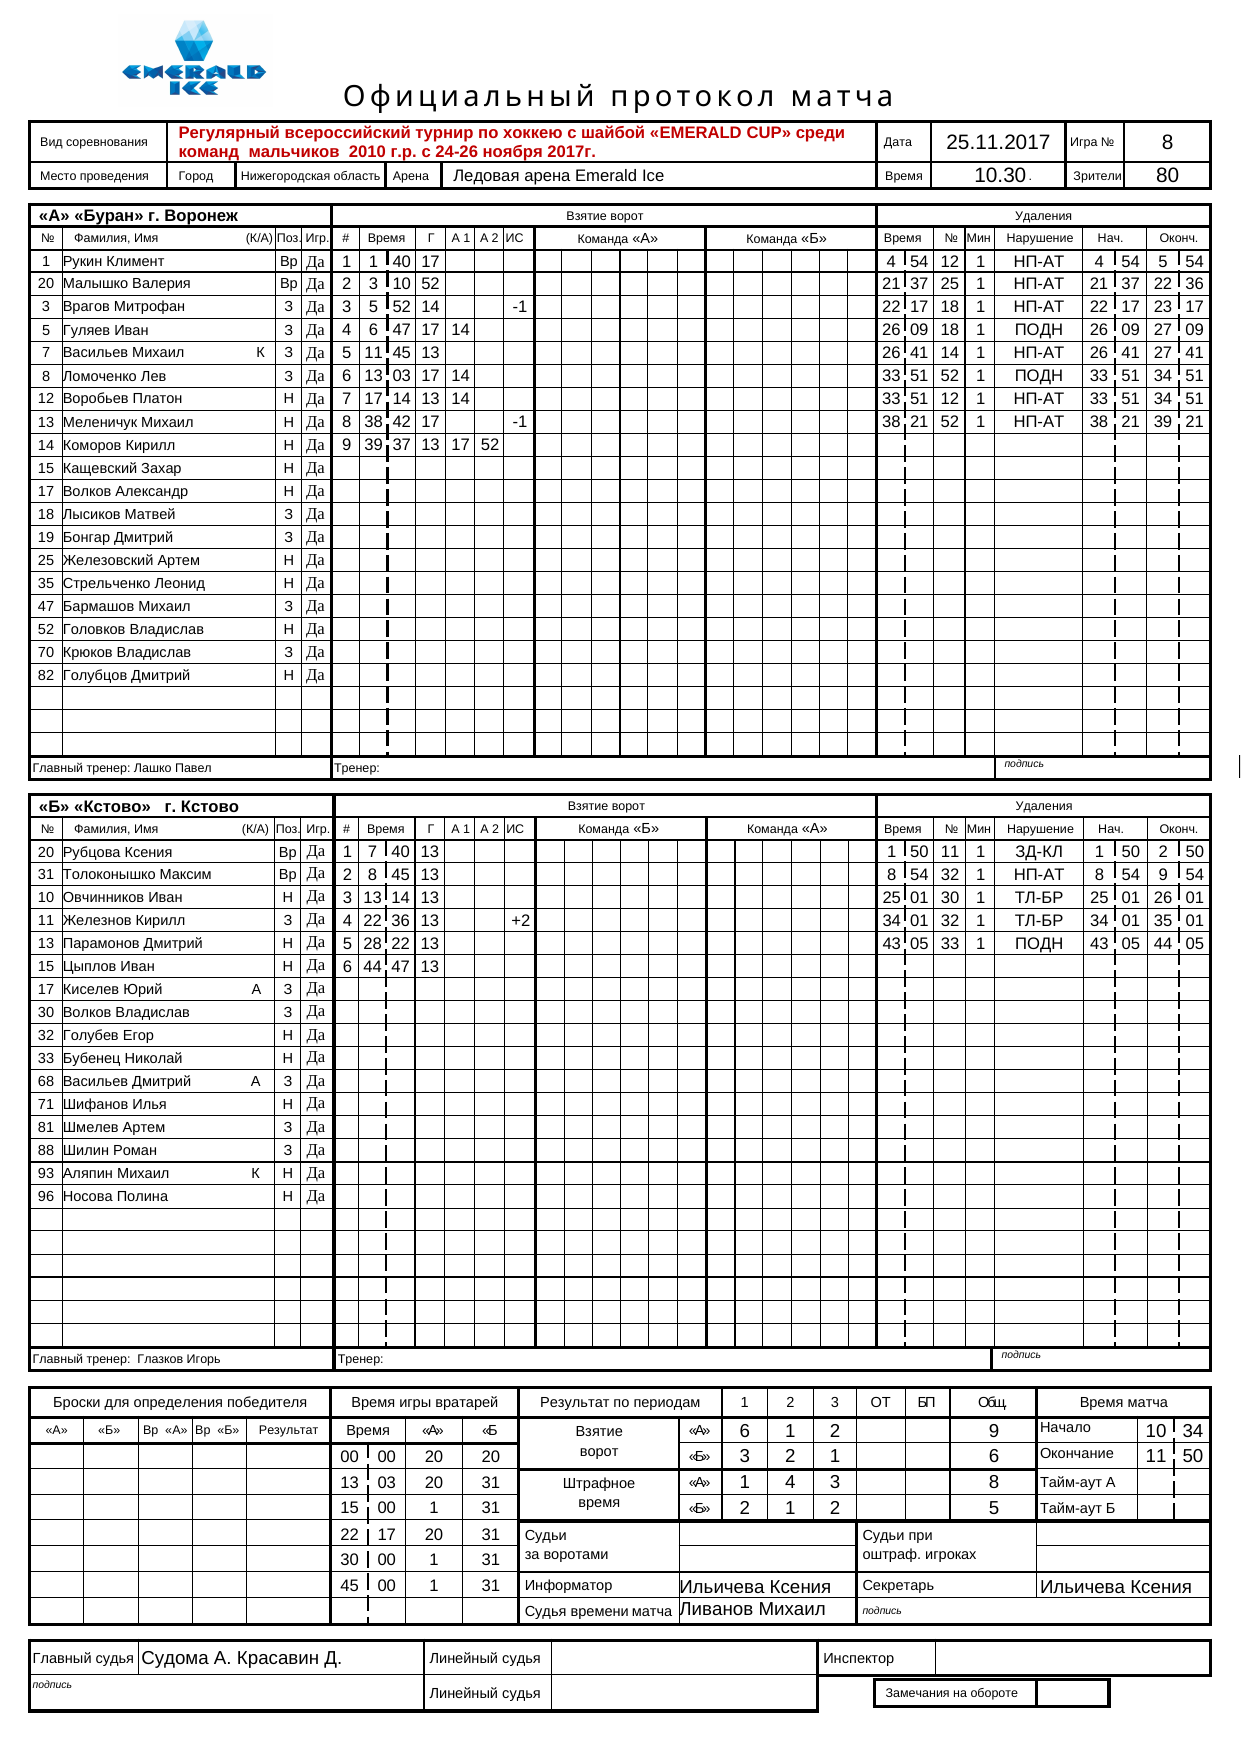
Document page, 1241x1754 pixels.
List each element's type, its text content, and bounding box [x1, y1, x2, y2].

table_cell [734, 296, 762, 317]
table_cell [1115, 549, 1146, 571]
table_cell [536, 342, 561, 363]
table_cell 1 [966, 319, 994, 341]
table_cell 3 [31, 296, 62, 317]
table_cell [1084, 1231, 1115, 1253]
table_cell [934, 1231, 965, 1253]
table_cell Рукин Климент [63, 251, 243, 271]
table_cell [678, 1093, 705, 1115]
table_cell [1147, 572, 1179, 594]
table_cell [1084, 1255, 1115, 1276]
table_cell [359, 1116, 386, 1138]
table_header БП [906, 1389, 949, 1416]
table_header Удаления [878, 206, 1209, 225]
table_cell [301, 1278, 332, 1299]
table_cell 9 [1148, 863, 1179, 885]
table_cell [820, 595, 847, 617]
table_cell [678, 1116, 705, 1138]
table_cell Город [168, 163, 234, 187]
table_cell [193, 1495, 246, 1519]
table_cell Да [302, 296, 330, 317]
table_cell [386, 1163, 414, 1184]
table_cell [792, 342, 819, 363]
table_cell Н [276, 549, 301, 571]
table_cell ПОДН [995, 319, 1082, 341]
table_cell [734, 733, 762, 755]
table_cell 9 [333, 434, 359, 456]
table_header Время матча [1038, 1389, 1209, 1416]
table_cell Да [302, 595, 330, 617]
table_cell [446, 641, 474, 663]
table_cell 18 [934, 296, 964, 317]
table_cell 01 [1179, 909, 1209, 931]
table_cell [445, 886, 474, 908]
table_cell Нарушение [995, 818, 1083, 839]
table_cell [734, 251, 762, 271]
table_cell [648, 365, 677, 387]
table_cell 40 [386, 841, 414, 862]
table_cell [792, 841, 820, 862]
table_cell [763, 251, 791, 271]
table_cell [416, 687, 445, 709]
table_cell [537, 955, 564, 977]
table_cell 54 [905, 863, 933, 885]
table_cell [537, 1185, 564, 1207]
table_cell Н [276, 388, 301, 409]
table_cell 5 [333, 342, 359, 363]
table_cell [878, 1278, 905, 1299]
table_cell 31 [31, 863, 62, 885]
table_cell [736, 1324, 762, 1346]
table_cell [593, 1047, 620, 1069]
table_cell [848, 480, 875, 502]
table_cell [736, 1255, 762, 1276]
table_cell [878, 687, 905, 709]
table_cell Да [302, 388, 330, 409]
table_cell [536, 595, 561, 617]
table_cell [536, 641, 561, 663]
table_cell 01 [905, 886, 933, 908]
table_cell [504, 572, 533, 594]
table_cell [1083, 733, 1115, 755]
table_cell [336, 1163, 358, 1184]
table_cell [301, 1231, 332, 1253]
table_cell [139, 1495, 192, 1519]
table_cell [736, 1093, 762, 1115]
table_cell [707, 664, 733, 686]
table_cell 20 [31, 841, 62, 862]
table_cell 21 [1179, 411, 1209, 433]
table_cell [849, 1139, 875, 1161]
table_cell 47 [388, 319, 415, 341]
table_cell [1037, 1523, 1209, 1545]
table_cell [905, 434, 933, 456]
table_cell [820, 480, 847, 502]
table_cell [475, 388, 503, 409]
table_cell [905, 710, 933, 732]
table_cell [648, 388, 677, 409]
table_cell [820, 296, 847, 317]
table_cell [621, 411, 647, 433]
table_cell Ледовая арена Emerald Ice [443, 163, 875, 187]
table_cell [649, 1301, 677, 1322]
table_cell [475, 526, 503, 548]
table_cell [707, 687, 733, 709]
table_cell 3 [814, 1471, 856, 1493]
table_cell [247, 1572, 329, 1597]
table_cell [966, 733, 994, 755]
table_cell 13 [416, 841, 444, 862]
table_cell 4 [878, 251, 905, 271]
table_cell [820, 503, 847, 525]
table_cell 35 [1148, 909, 1179, 931]
table_cell [537, 932, 564, 954]
table_cell [593, 1324, 620, 1346]
table_cell [848, 733, 875, 755]
table_cell [678, 1209, 705, 1230]
table_cell [1148, 1070, 1179, 1092]
table_cell [562, 251, 591, 271]
table_cell 23 [1147, 296, 1179, 317]
table_cell [406, 1598, 462, 1623]
table_cell [966, 480, 994, 502]
table_cell [621, 618, 647, 640]
table_cell 17 [416, 251, 445, 271]
table_cell [301, 1209, 332, 1230]
table_cell [821, 863, 848, 885]
table_cell [236, 1001, 274, 1023]
table_cell [621, 1278, 648, 1299]
table_cell [678, 1047, 705, 1069]
table_cell [792, 572, 819, 594]
table_cell [445, 978, 474, 1000]
table_cell Стрельченко Леонид [63, 572, 243, 594]
table_cell [1179, 595, 1209, 617]
table_cell [537, 1255, 564, 1276]
table_cell 03 [388, 365, 415, 387]
table_cell [848, 618, 875, 640]
table_cell 21 [1083, 273, 1115, 294]
table_cell [678, 319, 704, 341]
table_cell [678, 549, 704, 571]
table_cell Да [302, 572, 330, 594]
table_cell [648, 457, 677, 479]
table_cell [243, 733, 275, 755]
table_cell [63, 687, 243, 709]
table_cell [31, 1546, 83, 1571]
table_cell [592, 434, 619, 456]
table_cell [763, 664, 791, 686]
table_cell [1147, 549, 1179, 571]
table_cell Н [275, 1185, 300, 1207]
table_cell [360, 618, 387, 640]
table_cell 32 [934, 909, 965, 931]
table_cell [621, 526, 647, 548]
table_cell Время [878, 163, 930, 187]
table_cell [537, 1139, 564, 1161]
table_cell [680, 1546, 855, 1571]
table_cell [1115, 1024, 1147, 1046]
table_cell [416, 1093, 444, 1115]
table_cell [536, 526, 561, 548]
picture [118, 14, 273, 107]
table_cell Команда «А» [708, 818, 875, 839]
table_cell [1179, 955, 1209, 977]
table_cell [1115, 1185, 1147, 1207]
table_cell [592, 411, 619, 433]
table_cell [763, 503, 791, 525]
table_cell [1179, 1278, 1209, 1299]
table_cell [336, 1116, 358, 1138]
table_cell [504, 595, 533, 617]
table_cell [1179, 526, 1209, 548]
table_cell 22 [359, 909, 386, 931]
table_cell НП-АТ [995, 863, 1083, 885]
table_cell [966, 641, 994, 663]
table_cell [302, 687, 330, 709]
table_cell 05 [1179, 932, 1209, 954]
table_cell Команда «Б» [707, 228, 875, 248]
table_cell 22 [878, 296, 905, 317]
table_cell [537, 978, 564, 1000]
table_cell [565, 978, 592, 1000]
table_cell [1115, 595, 1146, 617]
table_cell 41 [1115, 342, 1146, 363]
table_cell [821, 932, 848, 954]
table_cell 1 [406, 1546, 462, 1571]
table_cell [1179, 1001, 1209, 1023]
table_cell 17 [416, 365, 445, 387]
table_cell [537, 1001, 564, 1023]
table_cell Инспектор [819, 1642, 935, 1674]
table_cell [621, 1001, 648, 1023]
table_cell [63, 733, 243, 755]
table_header Регулярный всероссийский турнир по хоккею с шайбой «EMERALD CUP» среди команд мальчиков 2010 г.р. с 24-26 ноября 2017г. [168, 123, 875, 161]
table_cell [678, 1185, 705, 1207]
table_cell Да [302, 411, 330, 433]
table_cell [821, 1185, 848, 1207]
table_cell 17 [905, 296, 933, 317]
table_cell [236, 1209, 274, 1230]
table_cell [475, 1231, 504, 1253]
table_cell [475, 273, 503, 294]
table_cell [849, 1185, 875, 1207]
table_cell [905, 1001, 933, 1023]
table_cell [416, 618, 445, 640]
table_cell Шилин Роман [63, 1139, 236, 1161]
table_cell [649, 1070, 677, 1092]
table_cell [446, 526, 474, 548]
table_cell [678, 1301, 705, 1322]
table_cell [592, 687, 619, 709]
table_cell [475, 572, 503, 594]
table_cell [1148, 1116, 1179, 1138]
table_cell [966, 1001, 994, 1023]
table_cell 1 [31, 251, 62, 271]
table_cell Да [301, 1024, 332, 1046]
table_cell [678, 955, 705, 977]
table_cell [905, 526, 933, 548]
table_cell Главный тренер: Лашко Павел [31, 758, 330, 778]
table_cell [592, 733, 619, 755]
table_cell [649, 1231, 677, 1253]
table_cell 22 [332, 1520, 368, 1545]
table_cell Секретарь [858, 1573, 1036, 1597]
table_cell 26 [878, 342, 905, 363]
table_cell [906, 1443, 949, 1467]
table_cell 09 [1179, 319, 1209, 341]
table_cell [878, 595, 905, 617]
table_cell [445, 1209, 474, 1230]
table_cell [63, 1209, 236, 1230]
table_cell [878, 457, 905, 479]
table_cell [537, 1116, 564, 1138]
table_cell [736, 932, 762, 954]
table_cell [905, 480, 933, 502]
table_cell 13 [416, 863, 444, 885]
table_cell [934, 1209, 965, 1230]
table_cell [475, 687, 503, 709]
table_cell [388, 526, 415, 548]
table_cell [995, 955, 1083, 977]
table_cell [621, 710, 647, 732]
table_cell [621, 1047, 648, 1069]
table_cell [792, 457, 819, 479]
table_cell [562, 411, 591, 433]
table_cell [878, 710, 905, 732]
table_cell 2 [333, 273, 359, 294]
table_cell 36 [386, 909, 414, 931]
table_cell 05 [1115, 932, 1147, 954]
table_cell [734, 457, 762, 479]
table_cell Да [302, 526, 330, 548]
table_cell [360, 687, 387, 709]
table_cell «А» [680, 1419, 721, 1442]
table_cell [1179, 664, 1209, 686]
table_cell [1115, 733, 1146, 755]
table_cell 13 [31, 411, 62, 433]
table_cell 54 [1115, 863, 1147, 885]
table_cell 4 [336, 909, 358, 931]
table_cell [708, 1255, 734, 1276]
table_cell [820, 687, 847, 709]
table_cell [536, 273, 561, 294]
table_cell 30 [31, 1001, 62, 1023]
table_cell [966, 1278, 994, 1299]
table_cell [678, 411, 704, 433]
table_cell 20 [406, 1520, 462, 1545]
table_header 2 [768, 1389, 813, 1416]
table_cell [359, 1255, 386, 1276]
table_cell [678, 978, 705, 1000]
table_cell Место проведения [31, 163, 166, 187]
table_cell Мин [966, 818, 994, 839]
table_cell [536, 434, 561, 456]
table_cell [678, 1278, 705, 1299]
table_cell 6 [336, 955, 358, 977]
table_cell [995, 687, 1082, 709]
table_cell Нижегородская область [237, 163, 384, 187]
table_cell [505, 1231, 534, 1253]
table_cell [562, 296, 591, 317]
table_cell Толоконышко Максим [63, 863, 236, 885]
table_cell [905, 1301, 933, 1322]
table_cell [621, 549, 647, 571]
table_cell 54 [1179, 251, 1209, 271]
table_cell [878, 526, 905, 548]
table_cell [878, 1139, 905, 1161]
table_cell [736, 1231, 762, 1253]
table_cell [504, 457, 533, 479]
table_cell 71 [31, 1093, 62, 1115]
table_cell [504, 434, 533, 456]
table_cell [966, 1163, 994, 1184]
table_cell [416, 1163, 444, 1184]
table_cell [621, 273, 647, 294]
table_cell [649, 886, 677, 908]
table_cell [236, 909, 274, 931]
table_cell [878, 1024, 905, 1046]
table_cell [934, 1301, 965, 1322]
table_cell [934, 1324, 965, 1346]
table_cell Судьи при оштраф. игроках [858, 1523, 1036, 1571]
table_cell Головков Владислав [63, 618, 243, 640]
table_cell «Б [463, 1419, 517, 1442]
table_cell [275, 1301, 300, 1322]
table_cell [592, 618, 619, 640]
table_cell [1179, 641, 1209, 663]
table_cell 13 [332, 1469, 368, 1493]
table_cell [905, 1163, 933, 1184]
table_cell [708, 1231, 734, 1253]
table_cell [763, 1047, 791, 1069]
table_cell [995, 1093, 1083, 1115]
table_cell Поз. [276, 228, 301, 248]
table_cell [678, 1024, 705, 1046]
table_cell [1147, 618, 1179, 640]
table_cell 33 [878, 365, 905, 387]
table_cell [849, 1116, 875, 1138]
table_cell [1083, 549, 1115, 571]
table_cell [475, 886, 504, 908]
table_cell [504, 710, 533, 732]
table_cell [792, 1163, 820, 1184]
table_cell [1147, 434, 1179, 456]
table_cell [416, 457, 445, 479]
table_cell Команда «А» [536, 228, 704, 248]
table_cell [445, 1185, 474, 1207]
table_cell [1179, 1324, 1209, 1346]
table_cell Оконч. [1147, 228, 1209, 248]
table_cell [536, 457, 561, 479]
table_cell [934, 733, 964, 755]
table_cell [475, 841, 504, 862]
table_cell [31, 733, 62, 755]
table_cell [536, 549, 561, 571]
table_cell Н [276, 480, 301, 502]
table_cell [562, 641, 591, 663]
table_header Общ. [951, 1389, 1035, 1416]
table_cell № [934, 818, 965, 839]
table_cell [505, 1301, 534, 1322]
table_cell [333, 618, 359, 640]
table_header Вид соревнования [31, 123, 166, 161]
table_cell Тайм-аут Б [1038, 1495, 1137, 1519]
table_cell Да [302, 434, 330, 456]
table_cell [1083, 572, 1115, 594]
table_cell [416, 549, 445, 571]
table_cell 10 [388, 273, 415, 294]
table_header ОТ [857, 1389, 905, 1416]
table_cell [386, 1255, 414, 1276]
table_cell [821, 1001, 848, 1023]
table_cell [905, 1024, 933, 1046]
table_cell [276, 687, 301, 709]
table_cell -1 [504, 296, 533, 317]
table_cell [359, 1324, 386, 1346]
table_cell [1147, 457, 1179, 479]
table_cell [648, 641, 677, 663]
table_cell 93 [31, 1163, 62, 1184]
table_cell [707, 618, 733, 640]
table_cell [820, 411, 847, 433]
table_cell А [236, 1070, 274, 1092]
table_cell 51 [1115, 365, 1146, 387]
table_cell 44 [359, 955, 386, 977]
table_cell 4 [333, 319, 359, 341]
table_cell [621, 480, 647, 502]
table_cell 00 [368, 1546, 405, 1571]
table_cell ПОДН [995, 932, 1083, 954]
table_cell [565, 909, 592, 931]
table_cell [1148, 1024, 1179, 1046]
table_cell Киселев Юрий [63, 978, 236, 1000]
table_cell [621, 296, 647, 317]
table_cell [445, 1093, 474, 1115]
table_cell [763, 641, 791, 663]
table_cell «Б» [680, 1443, 721, 1467]
table_header «Б» «Кстово» г. Кстово [31, 796, 332, 816]
table_cell 51 [905, 365, 933, 387]
table_cell Да [302, 365, 330, 387]
table_cell [763, 978, 791, 1000]
table_cell [1148, 1163, 1179, 1184]
table_cell [934, 664, 964, 686]
table_cell [386, 1301, 414, 1322]
table_cell [565, 1047, 592, 1069]
table_cell [792, 319, 819, 341]
table_header 3 [814, 1389, 856, 1416]
table_cell [678, 434, 704, 456]
table_cell [386, 978, 414, 1000]
table_cell 13 [359, 886, 386, 908]
table_cell [734, 388, 762, 409]
table_cell [386, 1093, 414, 1115]
table_cell [1084, 1047, 1115, 1069]
table_cell [1083, 480, 1115, 502]
table_cell НП-АТ [995, 388, 1082, 409]
table_cell [648, 595, 677, 617]
table_cell [763, 1001, 791, 1023]
table_cell [1179, 1116, 1209, 1138]
table_cell [649, 1255, 677, 1276]
table_cell [592, 388, 619, 409]
table_cell [1115, 1139, 1147, 1161]
table_cell Цыплов Иван [63, 955, 236, 977]
table_cell [678, 342, 704, 363]
table_cell Да [302, 503, 330, 525]
table_cell [63, 710, 243, 732]
table_cell [792, 710, 819, 732]
table_cell [1084, 1301, 1115, 1322]
table_cell [678, 1139, 705, 1161]
table_cell 1 [966, 365, 994, 387]
table_cell [621, 1231, 648, 1253]
table_cell [1179, 480, 1209, 502]
table_cell [648, 342, 677, 363]
table_cell [336, 1278, 358, 1299]
table_cell НП-АТ [995, 273, 1082, 294]
table_cell [763, 549, 791, 571]
table_cell Штрафное время [520, 1471, 678, 1519]
table_cell 13 [416, 388, 445, 409]
table_cell [536, 480, 561, 502]
table_cell 2 [768, 1443, 813, 1467]
table_cell [416, 978, 444, 1000]
table_cell [475, 1024, 504, 1046]
table_cell [360, 733, 387, 755]
table_cell [995, 1116, 1083, 1138]
table_cell [416, 1231, 444, 1253]
table_cell [536, 411, 561, 433]
table_cell [649, 1093, 677, 1115]
table_cell 42 [388, 411, 415, 433]
table_cell [1084, 1209, 1115, 1230]
table_cell [446, 549, 474, 571]
table_cell [763, 1301, 791, 1322]
table_cell [905, 1047, 933, 1069]
table_cell [678, 1324, 705, 1346]
table_cell [708, 1278, 734, 1299]
table_cell [504, 549, 533, 571]
table_cell [301, 1324, 332, 1346]
table_cell Вр «А» [139, 1419, 192, 1442]
table_cell [849, 978, 875, 1000]
table_cell 1 [966, 411, 994, 433]
table_cell [734, 526, 762, 548]
table_cell [475, 1255, 504, 1276]
table_cell [537, 1278, 564, 1299]
table_cell 2 [723, 1495, 767, 1519]
table_cell [621, 932, 648, 954]
table_cell [821, 841, 848, 862]
table_cell [475, 503, 503, 525]
table_cell 50 [1115, 841, 1147, 862]
table_cell [333, 687, 359, 709]
table_cell 14 [416, 296, 445, 317]
table_cell [621, 687, 647, 709]
table_cell [708, 1024, 734, 1046]
table_cell [708, 1301, 734, 1322]
text Официальный протокол матча [118, 15, 1218, 115]
table_cell [565, 1324, 592, 1346]
table_cell [504, 319, 533, 341]
table_cell [592, 457, 619, 479]
table_cell [848, 503, 875, 525]
table_cell [820, 572, 847, 594]
table_cell [821, 886, 848, 908]
table_cell [1174, 1495, 1209, 1519]
table_cell 38 [878, 411, 905, 433]
table_cell (К/А) [243, 228, 275, 248]
table_cell [707, 342, 733, 363]
table_cell [593, 1116, 620, 1138]
table_cell [562, 618, 591, 640]
table_cell Н [275, 932, 300, 954]
table_cell 40 [388, 251, 415, 271]
table_cell 20 [406, 1469, 462, 1493]
table_cell [139, 1469, 192, 1493]
table_cell Шифанов Илья [63, 1093, 236, 1115]
table_cell [792, 411, 819, 433]
table_cell [1147, 595, 1179, 617]
table_cell [565, 955, 592, 977]
table_cell Шмелев Артем [63, 1116, 236, 1138]
table_cell [678, 664, 704, 686]
table_cell [848, 388, 875, 409]
table_cell [849, 1231, 875, 1253]
table_cell [905, 978, 933, 1000]
table_cell [966, 434, 994, 456]
table_cell [193, 1546, 246, 1571]
table_cell [236, 1139, 274, 1161]
table_cell Главный тренер: Глазков Игорь [31, 1349, 332, 1368]
table_cell [1138, 1469, 1174, 1493]
table_cell [592, 503, 619, 525]
table_cell [504, 733, 533, 755]
table_cell 26 [878, 319, 905, 341]
table_cell [445, 1024, 474, 1046]
table_cell 52 [934, 365, 964, 387]
table_cell Окончание [1038, 1443, 1137, 1467]
table_cell 45 [332, 1572, 368, 1597]
table_cell [995, 733, 1082, 755]
table_cell [475, 1163, 504, 1184]
table_cell [878, 955, 905, 977]
table_cell [820, 618, 847, 640]
table_cell [966, 1070, 994, 1092]
table_cell [536, 733, 561, 755]
table_cell [593, 1093, 620, 1115]
table_cell [708, 1185, 734, 1207]
table_cell [821, 1324, 848, 1346]
table_cell [820, 365, 847, 387]
table_cell [763, 955, 791, 977]
table_cell [763, 618, 791, 640]
table_cell [819, 1677, 871, 1709]
table_cell [565, 1024, 592, 1046]
table_cell [878, 978, 905, 1000]
table_cell 43 [878, 932, 905, 954]
table_cell Лысиков Матвей [63, 503, 243, 525]
table_cell [648, 411, 677, 433]
table_cell ИС [505, 818, 534, 839]
table_cell Да [301, 978, 332, 1000]
table_cell Результат [247, 1419, 329, 1442]
table_cell ПОДН [995, 365, 1082, 387]
table_cell 52 [388, 296, 415, 317]
table_cell 13 [416, 955, 444, 977]
table_cell Да [302, 549, 330, 571]
table_cell [905, 1093, 933, 1115]
table_cell [333, 641, 359, 663]
table_cell [707, 251, 733, 271]
table_cell [593, 1185, 620, 1207]
table_cell [1115, 526, 1146, 548]
table_cell [678, 1070, 705, 1092]
table_cell [446, 595, 474, 617]
table_cell З [275, 1070, 300, 1092]
table_cell [446, 296, 474, 317]
table_cell [1115, 1163, 1147, 1184]
table_cell 45 [386, 863, 414, 885]
table_cell [849, 1255, 875, 1276]
table_cell 13 [416, 886, 444, 908]
table_cell [905, 1324, 933, 1346]
table_cell 38 [1083, 411, 1115, 433]
table_cell [708, 955, 734, 977]
table_cell [565, 1231, 592, 1253]
table_header 25.11.2017 [932, 123, 1064, 161]
table_cell Гуляев Иван [63, 319, 243, 341]
table_cell [243, 388, 275, 409]
table_cell 13 [360, 365, 387, 387]
table_cell 17 [1179, 296, 1209, 317]
table_cell [593, 886, 620, 908]
table_cell 25 [934, 273, 964, 294]
table_cell [593, 932, 620, 954]
table_cell 00 [368, 1445, 405, 1467]
table_cell [763, 342, 791, 363]
table_cell [849, 1301, 875, 1322]
table_cell 5 [1147, 251, 1179, 271]
table_cell [934, 1163, 965, 1184]
table_cell [792, 1024, 820, 1046]
table_cell Игр. [302, 228, 330, 248]
table_cell [236, 1324, 274, 1346]
table_cell [592, 319, 619, 341]
table_cell [763, 687, 791, 709]
table_cell [388, 641, 415, 663]
table_cell [333, 664, 359, 686]
table_cell [416, 664, 445, 686]
table_cell [821, 1116, 848, 1138]
table_cell 8 [951, 1471, 1035, 1493]
table_cell [792, 1255, 820, 1276]
table_cell [678, 909, 705, 931]
table_cell [31, 1301, 62, 1322]
table_cell [936, 1642, 1209, 1674]
table_cell [84, 1520, 138, 1545]
table_cell 54 [1179, 863, 1209, 885]
table_cell [592, 273, 619, 294]
table_cell [621, 1093, 648, 1115]
table_cell [1179, 549, 1209, 571]
table_cell 31 [463, 1469, 517, 1493]
table_cell [562, 687, 591, 709]
table_cell [648, 549, 677, 571]
table_cell 81 [31, 1116, 62, 1138]
table_cell Н [275, 1047, 300, 1069]
table_cell [708, 1093, 734, 1115]
table_cell [821, 1301, 848, 1322]
table_cell [621, 664, 647, 686]
table_cell [592, 251, 619, 271]
table_cell [621, 319, 647, 341]
table_cell [475, 1301, 504, 1322]
table_cell 1 [814, 1443, 856, 1467]
table_cell [593, 841, 620, 862]
table_cell [708, 886, 734, 908]
table_cell [736, 1024, 762, 1046]
table_cell [848, 595, 875, 617]
table_cell подпись [996, 758, 1209, 778]
table_cell [360, 503, 387, 525]
table_cell [934, 710, 964, 732]
table_cell ТЛ-БР [995, 909, 1083, 931]
table_cell [905, 1231, 933, 1253]
table_cell [63, 1301, 236, 1322]
table_cell 33 [878, 388, 905, 409]
table_cell [905, 733, 933, 755]
table_cell [1179, 1185, 1209, 1207]
table_cell [445, 909, 474, 931]
table_cell 17 [31, 480, 62, 502]
table_cell Кащевский Захар [63, 457, 243, 479]
table_cell [966, 955, 994, 977]
table_cell [386, 1024, 414, 1046]
table_cell [707, 319, 733, 341]
table_cell З [276, 365, 301, 387]
table_cell Да [301, 1070, 332, 1092]
table_cell З [276, 319, 301, 341]
table_cell [995, 1301, 1083, 1322]
table_cell Ливанов Михаил [680, 1598, 855, 1623]
table_cell 6 [951, 1443, 1035, 1467]
table_cell [621, 955, 648, 977]
table_cell [31, 1255, 62, 1276]
table_cell [905, 1139, 933, 1161]
table_cell 1 [966, 251, 994, 271]
table_cell 51 [1115, 388, 1146, 409]
table_cell [878, 1116, 905, 1138]
table_cell 30 [934, 886, 965, 908]
table_cell [505, 932, 534, 954]
table_cell [792, 595, 819, 617]
table_cell [565, 1278, 592, 1299]
table_cell [562, 365, 591, 387]
table_cell [236, 1231, 274, 1253]
table_cell [736, 1116, 762, 1138]
table_cell 1 [966, 932, 994, 954]
table_cell 14 [934, 342, 964, 363]
table_cell [621, 1070, 648, 1092]
table_cell [848, 641, 875, 663]
table_cell 21 [878, 273, 905, 294]
table_cell [243, 365, 275, 387]
table_cell [736, 1070, 762, 1092]
table_cell 12 [934, 251, 964, 271]
table_cell [678, 641, 704, 663]
table_cell [848, 342, 875, 363]
table_cell [708, 932, 734, 954]
table_cell [475, 710, 503, 732]
table_cell 31 [463, 1546, 517, 1571]
table_cell [649, 1001, 677, 1023]
table_cell [416, 572, 445, 594]
table_cell [820, 549, 847, 571]
table_header 1 [723, 1389, 767, 1416]
table_cell 21 [1115, 411, 1146, 433]
table_cell [84, 1572, 138, 1597]
table_cell [821, 1024, 848, 1046]
table_cell [734, 365, 762, 387]
table_cell [792, 1209, 820, 1230]
table_cell [966, 549, 994, 571]
table_cell [820, 526, 847, 548]
table_cell [878, 664, 905, 686]
table_cell [734, 641, 762, 663]
table_cell [707, 503, 733, 525]
table_cell [648, 319, 677, 341]
table_cell [707, 434, 733, 456]
table_cell 4 [768, 1471, 813, 1493]
table_cell [763, 841, 791, 862]
table_cell 3 [360, 273, 387, 294]
table_cell [565, 1301, 592, 1322]
table_cell 25 [1084, 886, 1115, 908]
table_cell [31, 1324, 62, 1346]
table_cell [734, 572, 762, 594]
table_cell [966, 503, 994, 525]
table_cell [621, 641, 647, 663]
table_cell [592, 549, 619, 571]
table_cell [536, 388, 561, 409]
table_cell [905, 549, 933, 571]
table_cell # [336, 818, 358, 839]
table_cell [966, 1231, 994, 1253]
table_cell [848, 457, 875, 479]
table_cell [336, 1301, 358, 1322]
table_cell [736, 909, 762, 931]
table_cell 13 [416, 434, 445, 456]
table_cell [565, 863, 592, 885]
table_cell 1 [336, 841, 358, 862]
table_cell [1115, 1301, 1147, 1322]
table_cell [1148, 1231, 1179, 1253]
table_cell [386, 1209, 414, 1230]
table_cell [1115, 1278, 1147, 1299]
table_cell [995, 1139, 1083, 1161]
table_cell [821, 1278, 848, 1299]
table_cell 38 [360, 411, 387, 433]
table_cell [905, 572, 933, 594]
table_cell [31, 710, 62, 732]
table_cell [359, 1047, 386, 1069]
table_cell Коморов Кирилл [63, 434, 243, 456]
table_cell [678, 296, 704, 317]
table_cell [388, 595, 415, 617]
table_cell [792, 1301, 820, 1322]
table_cell [505, 1139, 534, 1161]
table_cell Бармашов Михаил [63, 595, 243, 617]
table_cell 34 [878, 909, 905, 931]
table_cell [621, 1139, 648, 1161]
table_cell [820, 388, 847, 409]
table_cell [31, 1520, 83, 1545]
table_cell [537, 841, 564, 862]
table_cell 3 [336, 886, 358, 908]
table_cell [388, 687, 415, 709]
table_cell [275, 1209, 300, 1230]
table_cell [565, 1093, 592, 1115]
table_cell [678, 841, 705, 862]
table_cell [995, 1001, 1083, 1023]
table_cell [821, 1231, 848, 1253]
table_cell НП-АТ [995, 411, 1082, 433]
table_cell [905, 1209, 933, 1230]
table_cell [934, 434, 964, 456]
table_cell [905, 503, 933, 525]
table_cell [562, 549, 591, 571]
table_cell [708, 1139, 734, 1161]
table_cell [966, 664, 994, 686]
table_cell [593, 1163, 620, 1184]
table_cell [562, 434, 591, 456]
table_cell [1115, 955, 1147, 977]
table_cell [649, 1163, 677, 1184]
table_cell [934, 641, 964, 663]
table_cell [1084, 1024, 1115, 1046]
table_cell [857, 1443, 905, 1467]
table_cell 7 [359, 841, 386, 862]
table_header Броски для определения победителя [31, 1389, 329, 1416]
table_cell [621, 1301, 648, 1322]
table_cell [934, 1001, 965, 1023]
table_cell [1179, 1139, 1209, 1161]
table_cell [243, 595, 275, 617]
table_cell [537, 1324, 564, 1346]
table_cell [736, 863, 762, 885]
table_cell 6 [333, 365, 359, 387]
table_cell [1115, 1093, 1147, 1115]
table_cell [475, 411, 503, 433]
table_cell [475, 595, 503, 617]
table_cell [763, 1163, 791, 1184]
table_cell [562, 710, 591, 732]
table_cell [734, 618, 762, 640]
table_cell [820, 733, 847, 755]
table_cell [708, 841, 734, 862]
table_cell 22 [1147, 273, 1179, 294]
table_cell [536, 710, 561, 732]
table_cell [360, 641, 387, 663]
table_cell [736, 1209, 762, 1230]
table_cell [995, 978, 1083, 1000]
table_cell Н [276, 457, 301, 479]
table_cell [792, 526, 819, 548]
table_cell Главный судья [31, 1642, 138, 1674]
table_cell [1179, 733, 1209, 755]
table_cell 27 [1147, 342, 1179, 363]
table_cell [905, 618, 933, 640]
table_cell [678, 572, 704, 594]
table_cell [648, 664, 677, 686]
table_cell [848, 664, 875, 686]
table_cell Линейный судья [425, 1675, 551, 1709]
table_cell [416, 1324, 444, 1346]
table_cell 34 [1084, 909, 1115, 931]
table_cell [649, 1324, 677, 1346]
table_cell [565, 932, 592, 954]
table_cell [475, 932, 504, 954]
table_cell [562, 526, 591, 548]
table_cell [504, 664, 533, 686]
table_cell [1084, 1070, 1115, 1092]
table_cell Крюков Владислав [63, 641, 243, 663]
table_cell [475, 733, 503, 755]
table_cell 1 [768, 1495, 813, 1519]
table_cell [1148, 1139, 1179, 1161]
table_cell [31, 1209, 62, 1230]
table_cell [878, 1301, 905, 1322]
table_cell [763, 1070, 791, 1092]
table_cell Н [276, 572, 301, 594]
table_cell [763, 319, 791, 341]
table_cell [995, 664, 1082, 686]
table_cell [934, 572, 964, 594]
table_cell [621, 863, 648, 885]
table_cell [505, 1163, 534, 1184]
table_cell [678, 1001, 705, 1023]
table_cell [763, 296, 791, 317]
table_cell [792, 863, 820, 885]
table_cell [648, 733, 677, 755]
table_cell [1115, 1116, 1147, 1138]
table_cell 01 [1179, 886, 1209, 908]
table_cell Носова Полина [63, 1185, 236, 1207]
table_cell [966, 1024, 994, 1046]
table_cell [1037, 1546, 1209, 1571]
table_cell [1148, 955, 1179, 977]
table_cell З [276, 641, 301, 663]
table_cell [648, 526, 677, 548]
table_cell [275, 1255, 300, 1276]
table_cell [649, 1139, 677, 1161]
table_cell 50 [1179, 841, 1209, 862]
table_cell [537, 863, 564, 885]
table_cell [734, 411, 762, 433]
table_cell [505, 1255, 534, 1276]
table_cell [848, 319, 875, 341]
table_cell [247, 1469, 329, 1493]
table_cell [416, 733, 445, 755]
table_cell [708, 909, 734, 931]
table_cell № [31, 228, 62, 248]
table_cell [648, 480, 677, 502]
table_cell [848, 526, 875, 548]
table_cell [734, 503, 762, 525]
table_cell [878, 1163, 905, 1184]
table_cell [562, 457, 591, 479]
table_cell [821, 1139, 848, 1161]
table_cell № [934, 228, 964, 248]
table_cell [1148, 1209, 1179, 1230]
table_cell [193, 1572, 246, 1597]
table_cell [648, 503, 677, 525]
table_cell [1083, 618, 1115, 640]
table_cell [1084, 978, 1115, 1000]
table_cell [31, 1278, 62, 1299]
table_cell ИС [504, 228, 533, 248]
table_cell «А» [31, 1419, 83, 1442]
table_cell 41 [905, 342, 933, 363]
table_cell [763, 457, 791, 479]
table_cell 13 [416, 909, 444, 931]
table_cell [505, 841, 534, 862]
table_cell [475, 978, 504, 1000]
table_cell 14 [446, 319, 474, 341]
table_cell 26 [1083, 342, 1115, 363]
table_cell [475, 365, 503, 387]
table_cell 20 [31, 273, 62, 294]
table_cell [848, 710, 875, 732]
table_cell [63, 1324, 236, 1346]
table_cell [537, 1301, 564, 1322]
table_cell [934, 1116, 965, 1138]
table_cell [63, 1231, 236, 1253]
table_cell 01 [1115, 886, 1147, 908]
table_cell [475, 457, 503, 479]
table_cell [821, 978, 848, 1000]
table_cell [905, 664, 933, 686]
table_cell [707, 641, 733, 663]
table_cell [792, 932, 820, 954]
table_cell [475, 1185, 504, 1207]
table_cell Врагов Митрофан [63, 296, 243, 317]
table_cell Вр [275, 863, 300, 885]
table_cell [708, 1070, 734, 1092]
table_cell 96 [31, 1185, 62, 1207]
table_cell [906, 1471, 949, 1493]
table_cell Голубев Егор [63, 1024, 236, 1046]
table_cell [792, 1278, 820, 1299]
table_cell [1115, 664, 1146, 686]
table_cell Да [301, 1047, 332, 1069]
table_cell [878, 1185, 905, 1207]
table_cell [792, 909, 820, 931]
table_cell [905, 595, 933, 617]
table_cell [763, 932, 791, 954]
table_cell [734, 434, 762, 456]
table_cell Вр «Б» [193, 1419, 246, 1442]
table_cell [336, 1024, 358, 1046]
table_cell [934, 1278, 965, 1299]
table_cell [1148, 1185, 1179, 1207]
table_cell [416, 1139, 444, 1161]
table_cell Меленичук Михаил [63, 411, 243, 433]
table_cell [445, 1324, 474, 1346]
table_cell 1 [878, 841, 905, 862]
table_cell [1179, 503, 1209, 525]
table_cell [592, 526, 619, 548]
table_cell [247, 1598, 329, 1623]
table_cell [243, 480, 275, 502]
table_cell [707, 733, 733, 755]
table_cell [621, 342, 647, 363]
table_header Взятие ворот [333, 206, 875, 225]
table_cell [84, 1445, 138, 1467]
table_cell [1115, 1324, 1147, 1346]
table_cell [505, 955, 534, 977]
table_cell [562, 480, 591, 502]
table_cell 14 [446, 388, 474, 409]
table_cell [302, 733, 330, 755]
table_cell «Б» [84, 1419, 138, 1442]
table_cell [966, 572, 994, 594]
table_cell [966, 526, 994, 548]
table_cell [966, 1116, 994, 1138]
table_cell [360, 549, 387, 571]
table_cell 09 [1115, 319, 1146, 341]
table_cell [1179, 1024, 1209, 1046]
table_cell [995, 710, 1082, 732]
table_cell [1084, 955, 1115, 977]
table_cell [139, 1572, 192, 1597]
table_cell Рубцова Ксения [63, 841, 236, 862]
table_cell 44 [1148, 932, 1179, 954]
table_cell [593, 1001, 620, 1023]
table_cell [648, 296, 677, 317]
table_cell 50 [1174, 1443, 1209, 1467]
table_cell [475, 1278, 504, 1299]
table_cell [386, 1047, 414, 1069]
table_cell 43 [1084, 932, 1115, 954]
table_cell [1083, 664, 1115, 686]
table_cell [934, 1093, 965, 1115]
table_cell [388, 710, 415, 732]
table_cell [333, 457, 359, 479]
table_cell З [276, 503, 301, 525]
table_cell [475, 1324, 504, 1346]
table_cell [359, 1093, 386, 1115]
table_cell [445, 955, 474, 977]
table_cell [995, 549, 1082, 571]
table_cell [386, 1139, 414, 1161]
table_cell Тайм-аут А [1038, 1469, 1137, 1493]
table_cell [792, 618, 819, 640]
table_cell [621, 909, 648, 931]
table_cell 54 [1115, 251, 1146, 271]
table_cell [763, 886, 791, 908]
table_cell [1179, 457, 1209, 479]
table_cell 37 [1115, 273, 1146, 294]
table_cell 33 [31, 1047, 62, 1069]
table_cell [446, 251, 474, 271]
table_cell [995, 526, 1082, 548]
table_cell 32 [31, 1024, 62, 1046]
table_cell [734, 319, 762, 341]
table_cell 22 [386, 932, 414, 954]
table_cell [505, 1324, 534, 1346]
table_cell [878, 1255, 905, 1276]
table_cell 17 [416, 319, 445, 341]
table_cell [537, 1024, 564, 1046]
table_cell [1148, 1001, 1179, 1023]
table_cell [848, 572, 875, 594]
table_cell [505, 1047, 534, 1069]
table_cell [416, 1047, 444, 1069]
table_cell 31 [463, 1572, 517, 1597]
table_cell [1115, 434, 1146, 456]
table_cell [1179, 434, 1209, 456]
table_cell [505, 1116, 534, 1138]
table_cell [849, 841, 875, 862]
table_cell Время [878, 818, 933, 839]
table_cell [236, 1185, 274, 1207]
table_cell [678, 733, 704, 755]
table_cell [1115, 618, 1146, 640]
table_cell [1115, 1001, 1147, 1023]
table_cell [763, 1231, 791, 1253]
table_cell [678, 457, 704, 479]
table_cell [388, 503, 415, 525]
table_cell [878, 1001, 905, 1023]
table_cell [536, 365, 561, 387]
table_cell [505, 1024, 534, 1046]
table_cell 5 [31, 319, 62, 341]
table_cell [649, 955, 677, 977]
table_cell [336, 978, 358, 1000]
table_cell [708, 1324, 734, 1346]
table_cell -1 [504, 411, 533, 433]
table_cell [736, 1301, 762, 1322]
table_cell [934, 978, 965, 1000]
table_cell [820, 710, 847, 732]
table_cell [734, 273, 762, 294]
table_cell [593, 1231, 620, 1253]
table_cell [995, 434, 1082, 456]
table_cell 1 [360, 251, 387, 271]
table_cell [336, 1324, 358, 1346]
table_cell [848, 411, 875, 433]
table_cell [565, 1185, 592, 1207]
table_cell 2 [1148, 841, 1179, 862]
table_cell [905, 1070, 933, 1092]
table_cell [649, 1116, 677, 1138]
table_cell [905, 641, 933, 663]
table_cell [504, 526, 533, 548]
table_cell [995, 1185, 1083, 1207]
table_cell [1212, 755, 1239, 778]
table_cell [243, 710, 275, 732]
table_cell [445, 1047, 474, 1069]
table_cell 13 [416, 342, 445, 363]
table_header Дата [878, 123, 930, 161]
table_cell 1 [333, 251, 359, 271]
table_cell [386, 1001, 414, 1023]
table_cell [648, 434, 677, 456]
table_cell 1 [966, 388, 994, 409]
table_cell [734, 710, 762, 732]
table_cell [678, 273, 704, 294]
table_cell [995, 1070, 1083, 1092]
table_cell «А» [680, 1471, 721, 1493]
table_cell 36 [1179, 273, 1209, 294]
table_cell [678, 480, 704, 502]
table_cell Да [301, 1185, 332, 1207]
table_cell [1147, 480, 1179, 502]
table_cell 41 [1179, 342, 1209, 363]
table_cell [593, 1209, 620, 1230]
table_cell [1084, 1185, 1115, 1207]
table_cell 01 [905, 909, 933, 931]
table_cell [475, 319, 503, 341]
table_cell Да [301, 863, 332, 885]
table_cell [537, 1209, 564, 1230]
table_cell [905, 1278, 933, 1299]
table_cell [857, 1419, 905, 1442]
table_cell [243, 411, 275, 433]
table_cell [792, 1093, 820, 1115]
table_cell [966, 1209, 994, 1230]
table_cell 34 [1147, 365, 1179, 387]
table_cell 34 [1147, 388, 1179, 409]
table_cell Тренер: [336, 1349, 990, 1368]
table_cell [648, 251, 677, 271]
table_cell [934, 1024, 965, 1046]
table_cell 51 [905, 388, 933, 409]
table_cell [562, 319, 591, 341]
table_cell 6 [723, 1419, 767, 1442]
table_cell [243, 618, 275, 640]
table_cell [505, 1001, 534, 1023]
table_cell [1179, 710, 1209, 732]
table_cell [446, 733, 474, 755]
table_cell 8 [31, 365, 62, 387]
table_cell [565, 886, 592, 908]
table_cell 1 [966, 909, 994, 931]
table_cell [332, 1598, 368, 1623]
table_cell [446, 273, 474, 294]
table_cell [139, 1598, 192, 1623]
table_cell [63, 1278, 236, 1299]
table_cell [1115, 1209, 1147, 1230]
table_cell [445, 1163, 474, 1184]
table_cell [445, 841, 474, 862]
table_cell [446, 572, 474, 594]
table_cell [359, 1278, 386, 1299]
table_cell Нач. [1083, 228, 1146, 248]
table_cell 17 [368, 1520, 405, 1545]
table_cell [593, 1278, 620, 1299]
table_cell [621, 1209, 648, 1230]
table_cell [31, 1469, 83, 1493]
table_cell [593, 1301, 620, 1322]
table_cell 37 [905, 273, 933, 294]
table_cell [360, 457, 387, 479]
table_cell 52 [934, 411, 964, 433]
table_cell [763, 1116, 791, 1138]
table_cell 5 [360, 296, 387, 317]
table_cell 45 [388, 342, 415, 363]
table_cell [1148, 1093, 1179, 1115]
table_cell [336, 1047, 358, 1069]
table_cell [849, 1209, 875, 1230]
table_cell 14 [386, 886, 414, 908]
table_cell 1 [768, 1419, 813, 1442]
table_cell 14 [446, 365, 474, 387]
table_cell 20 [406, 1445, 462, 1467]
table_cell [649, 932, 677, 954]
table_cell Арена [387, 163, 440, 187]
table_cell [995, 1324, 1083, 1346]
table_cell [878, 641, 905, 663]
table_cell [1083, 687, 1115, 709]
table_cell [236, 932, 274, 954]
table_cell [763, 411, 791, 433]
table_cell [360, 572, 387, 594]
table_cell [1115, 1231, 1147, 1253]
table_cell [820, 342, 847, 363]
table_cell [1179, 978, 1209, 1000]
table_cell [680, 1523, 855, 1545]
table_cell [236, 1047, 274, 1069]
table_cell [966, 1255, 994, 1276]
table_cell [934, 1185, 965, 1207]
table_cell [849, 1070, 875, 1092]
table_cell [734, 664, 762, 686]
table_cell 13 [31, 932, 62, 954]
table_cell [84, 1469, 138, 1493]
table_cell НП-АТ [995, 251, 1082, 271]
table_cell [1115, 978, 1147, 1000]
table_cell [848, 273, 875, 294]
table_cell [763, 273, 791, 294]
table_cell [995, 1163, 1083, 1184]
table_cell [621, 841, 648, 862]
table_cell НП-АТ [995, 342, 1082, 363]
table_cell [621, 503, 647, 525]
table_cell [734, 595, 762, 617]
table_cell Да [302, 342, 330, 363]
table_cell [1084, 1324, 1115, 1346]
table_cell 20 [463, 1445, 517, 1467]
table_cell [678, 251, 704, 271]
table_cell [792, 955, 820, 977]
table_cell [1147, 503, 1179, 525]
table_cell (К/А) [236, 818, 274, 839]
table_cell [445, 1231, 474, 1253]
table_cell [995, 1255, 1083, 1276]
table_cell Да [301, 1139, 332, 1161]
table_cell [849, 886, 875, 908]
table_cell [621, 457, 647, 479]
table_cell [648, 572, 677, 594]
table_cell Да [301, 1001, 332, 1023]
table_cell [475, 1116, 504, 1138]
table_cell [934, 480, 964, 502]
table_cell [445, 1301, 474, 1322]
table_cell Васильев Михаил [63, 342, 243, 363]
table_cell [621, 886, 648, 908]
table_cell [621, 1116, 648, 1138]
table_cell [1179, 572, 1209, 594]
table_cell Вр [276, 251, 301, 271]
table_cell [678, 595, 704, 617]
table_cell [536, 664, 561, 686]
table_cell [849, 909, 875, 931]
table_cell [763, 1185, 791, 1207]
table_cell [763, 909, 791, 931]
table_cell [386, 1231, 414, 1253]
table_cell Линейный судья [425, 1642, 551, 1674]
table_cell [475, 1093, 504, 1115]
table_header Удаления [878, 796, 1209, 816]
table_cell [678, 503, 704, 525]
table_cell [505, 1209, 534, 1230]
table_cell [475, 251, 503, 271]
table_cell подпись [858, 1598, 1209, 1623]
table_cell [360, 664, 387, 686]
table_cell [934, 955, 965, 977]
table_cell [708, 1163, 734, 1184]
table_cell 10 [1138, 1419, 1174, 1442]
table_cell [336, 1209, 358, 1230]
table_cell [333, 549, 359, 571]
table_cell [792, 434, 819, 456]
table_cell [1084, 1278, 1115, 1299]
table_cell [878, 503, 905, 525]
table_cell [966, 1047, 994, 1069]
table_cell [678, 932, 705, 954]
table_cell [621, 1163, 648, 1184]
table_cell [849, 1047, 875, 1069]
table_cell [1147, 733, 1179, 755]
table_cell Да [302, 251, 330, 271]
table_cell [275, 1278, 300, 1299]
table_cell Бубенец Николай [63, 1047, 236, 1069]
table_cell [504, 365, 533, 387]
table_cell Мин [966, 228, 994, 248]
table_cell [552, 1675, 816, 1709]
table_cell 1 [406, 1495, 462, 1519]
table_cell [536, 296, 561, 317]
table_cell [1147, 526, 1179, 548]
table_cell [475, 342, 503, 363]
table_cell [276, 710, 301, 732]
table_cell [878, 733, 905, 755]
table_cell [360, 710, 387, 732]
table_cell [792, 886, 820, 908]
table_cell [1084, 1001, 1115, 1023]
table_cell [649, 1024, 677, 1046]
table_cell 14 [31, 434, 62, 456]
table_cell [1174, 1469, 1209, 1493]
table_cell 80 [1125, 163, 1209, 187]
table_cell [475, 296, 503, 317]
table_cell [368, 1598, 405, 1623]
table_cell [552, 1642, 816, 1674]
table_header «A» «Буран» г. Воронеж [31, 206, 330, 225]
table_cell [31, 687, 62, 709]
table_cell [848, 365, 875, 387]
table_cell [707, 273, 733, 294]
table_cell [849, 955, 875, 977]
table_cell [966, 1093, 994, 1115]
table_cell 14 [388, 388, 415, 409]
table_cell [648, 710, 677, 732]
table_cell Г [416, 818, 444, 839]
table_cell [648, 618, 677, 640]
table_cell [536, 319, 561, 341]
table_cell 8 [1084, 863, 1115, 885]
table_cell 1 [723, 1471, 767, 1493]
table_cell [592, 710, 619, 732]
table_cell [386, 1185, 414, 1207]
table_cell [247, 1546, 329, 1571]
table_cell [537, 1231, 564, 1253]
table_cell Игр. [301, 818, 332, 839]
table_cell [1084, 1116, 1115, 1138]
table_cell [820, 434, 847, 456]
table_cell Вр [275, 841, 300, 862]
table_cell [736, 841, 762, 862]
table_cell [649, 1047, 677, 1069]
table_cell [243, 434, 275, 456]
table_cell [536, 503, 561, 525]
table_cell [84, 1546, 138, 1571]
table_cell [678, 1163, 705, 1184]
table_cell 00 [368, 1572, 405, 1597]
table_cell [592, 664, 619, 686]
table_cell Взятие ворот [520, 1419, 678, 1467]
table_cell [678, 863, 705, 885]
table_cell 3 [333, 296, 359, 317]
table_cell [995, 457, 1082, 479]
table_cell [593, 955, 620, 977]
table_cell Да [302, 480, 330, 502]
table_cell «Б» [680, 1495, 721, 1519]
table_cell 5 [336, 932, 358, 954]
table_cell [821, 1209, 848, 1230]
table_cell [592, 572, 619, 594]
table_cell [592, 296, 619, 317]
table_cell [821, 909, 848, 931]
table_cell 26 [1148, 886, 1179, 908]
table_cell 4 [1083, 251, 1115, 271]
table_cell 3 [723, 1443, 767, 1467]
table_header Время игры вратарей [332, 1389, 517, 1416]
table_cell [416, 503, 445, 525]
table_cell [905, 1116, 933, 1138]
table_cell [763, 388, 791, 409]
table_cell [966, 618, 994, 640]
table_cell [792, 1047, 820, 1069]
table_cell [475, 1139, 504, 1161]
table_cell [792, 273, 819, 294]
table_cell [678, 710, 704, 732]
table_cell [360, 526, 387, 548]
table_cell [934, 457, 964, 479]
table_cell [445, 932, 474, 954]
table_cell Да [301, 1116, 332, 1138]
table_cell Да [301, 1093, 332, 1115]
table_cell [678, 365, 704, 387]
table_cell [792, 1231, 820, 1253]
table_cell [536, 251, 561, 271]
table_cell [475, 1047, 504, 1069]
table_cell [708, 1209, 734, 1230]
table_cell 12 [31, 388, 62, 409]
table_cell Информатор [520, 1573, 679, 1597]
table_cell 22 [1083, 296, 1115, 317]
table_cell [386, 1324, 414, 1346]
table_cell [537, 909, 564, 931]
table_cell [736, 1047, 762, 1069]
table_cell [792, 1139, 820, 1161]
table_cell [562, 342, 591, 363]
table_cell [336, 1070, 358, 1092]
table_cell [849, 932, 875, 954]
table_cell Судья времени матча [520, 1598, 679, 1623]
table_cell [504, 251, 533, 271]
table_cell [678, 1231, 705, 1253]
table_cell [878, 1047, 905, 1069]
table_cell [593, 978, 620, 1000]
table_cell [562, 733, 591, 755]
table_cell [763, 1255, 791, 1276]
table_cell [565, 1209, 592, 1230]
table_cell Да [301, 955, 332, 977]
table_cell «А» [406, 1419, 462, 1442]
table_cell [905, 687, 933, 709]
table_cell [906, 1495, 949, 1519]
table_cell [301, 1301, 332, 1322]
table_cell [1147, 641, 1179, 663]
table_cell [31, 1598, 83, 1623]
table_cell [1179, 1231, 1209, 1253]
table_cell [536, 618, 561, 640]
table_cell [359, 1070, 386, 1092]
table_cell [31, 1495, 83, 1519]
table_cell [821, 1047, 848, 1069]
table_cell [537, 1047, 564, 1069]
table_cell [849, 1093, 875, 1115]
table_cell [678, 1255, 705, 1276]
table_cell [995, 618, 1082, 640]
table_cell [792, 1116, 820, 1138]
table_cell 70 [31, 641, 62, 663]
table_cell [934, 526, 964, 548]
table_cell 7 [31, 342, 62, 363]
table_cell Да [302, 641, 330, 663]
table_cell [734, 342, 762, 363]
table_cell 1 [1084, 841, 1115, 862]
table_cell А 1 [445, 818, 474, 839]
table_cell А [236, 978, 274, 1000]
table_cell [236, 1301, 274, 1322]
table_cell [995, 572, 1082, 594]
table_cell [333, 480, 359, 502]
table_cell [708, 863, 734, 885]
table_cell [505, 1185, 534, 1207]
table_header Результат по периодам [520, 1389, 721, 1416]
table_cell [1148, 1255, 1179, 1276]
table_cell ЗД-КЛ [995, 841, 1083, 862]
table_cell [360, 595, 387, 617]
table_cell [446, 687, 474, 709]
table_cell [792, 1185, 820, 1207]
table_cell [31, 1572, 83, 1597]
table_cell [562, 572, 591, 594]
table_cell [621, 1255, 648, 1276]
table_cell 8 [333, 411, 359, 433]
table_cell [504, 388, 533, 409]
table_cell 21 [905, 411, 933, 433]
table_cell Время [332, 1419, 405, 1442]
table_cell [966, 595, 994, 617]
table_cell [736, 1185, 762, 1207]
table_cell 11 [934, 841, 965, 862]
table_cell [243, 687, 275, 709]
table_cell [707, 411, 733, 433]
table_cell Судома А. Красавин Д. [139, 1642, 423, 1674]
table_cell [243, 319, 275, 341]
table_header Взятие ворот [336, 796, 875, 816]
table_cell [505, 1070, 534, 1092]
table_cell [792, 733, 819, 755]
table_cell [792, 503, 819, 525]
table_cell [763, 572, 791, 594]
table_cell [763, 863, 791, 885]
table_cell [243, 572, 275, 594]
table_cell [849, 1001, 875, 1023]
table_cell [247, 1520, 329, 1545]
table_cell [475, 955, 504, 977]
table_cell [849, 1163, 875, 1184]
table_cell [475, 618, 503, 640]
table_cell [593, 1024, 620, 1046]
table_cell Тренер: [333, 758, 994, 778]
table_cell 51 [1179, 388, 1209, 409]
table_cell [236, 955, 274, 977]
table_cell [416, 641, 445, 663]
table_cell [707, 549, 733, 571]
table_cell [820, 273, 847, 294]
table_cell [1084, 1139, 1115, 1161]
table_cell [763, 1278, 791, 1299]
table_cell [565, 841, 592, 862]
table_cell [475, 549, 503, 571]
table_cell [707, 572, 733, 594]
table_cell [621, 434, 647, 456]
table_cell 52 [31, 618, 62, 640]
table_cell [1083, 641, 1115, 663]
table_cell [1179, 1070, 1209, 1092]
table_cell [734, 549, 762, 571]
table_cell 47 [31, 595, 62, 617]
table_cell Да [302, 273, 330, 294]
table_cell [708, 1116, 734, 1138]
table_cell 2 [814, 1419, 856, 1442]
table_cell [934, 687, 964, 709]
table_cell Малышко Валерия [63, 273, 243, 294]
table_cell [1115, 1070, 1147, 1092]
table_cell Судьи за воротами [520, 1523, 679, 1571]
table_cell [236, 1278, 274, 1299]
table_cell 03 [368, 1469, 405, 1493]
table_cell [1115, 457, 1146, 479]
table_cell Н [275, 1093, 300, 1115]
table_cell З [276, 342, 301, 363]
table_cell [445, 1139, 474, 1161]
table_cell [878, 1209, 905, 1230]
table_cell ТЛ-БР [995, 886, 1083, 908]
table_cell [84, 1495, 138, 1519]
table_cell Парамонов Дмитрий [63, 932, 236, 954]
table_cell [537, 1163, 564, 1184]
table_cell [359, 1231, 386, 1253]
table_cell [966, 1139, 994, 1161]
table_cell [301, 1255, 332, 1276]
table_cell [1179, 687, 1209, 709]
table_cell [445, 1070, 474, 1092]
table_cell [243, 457, 275, 479]
table_cell [359, 1024, 386, 1046]
table_cell Вр [276, 273, 301, 294]
table_cell [995, 480, 1082, 502]
table_cell Фамилия, Имя [63, 228, 243, 248]
table_cell 15 [31, 457, 62, 479]
table_cell Фамилия, Имя [63, 818, 236, 839]
table_cell [504, 618, 533, 640]
table_cell [934, 1139, 965, 1161]
table_cell [736, 886, 762, 908]
table_cell [878, 572, 905, 594]
table_cell [562, 503, 591, 525]
table_cell 13 [416, 932, 444, 954]
table_cell [446, 480, 474, 502]
table_cell [792, 664, 819, 686]
table_cell 18 [934, 319, 964, 341]
table_cell 33 [1083, 365, 1115, 387]
table_cell [905, 955, 933, 977]
table_cell [236, 1024, 274, 1046]
table_cell [736, 1163, 762, 1184]
table_cell [236, 841, 274, 862]
table_cell [649, 909, 677, 931]
table_cell [243, 296, 275, 317]
table_cell [63, 1255, 236, 1276]
table_cell [446, 457, 474, 479]
table_cell 17 [360, 388, 387, 409]
table_cell [1083, 434, 1115, 456]
table_cell [386, 1116, 414, 1138]
table_cell [359, 1139, 386, 1161]
table_cell 1 [966, 863, 994, 885]
table_cell [388, 572, 415, 594]
table_cell [445, 1278, 474, 1299]
table_cell Аляпин Михаил [63, 1163, 236, 1184]
table_cell [1179, 1209, 1209, 1230]
table_cell 47 [386, 955, 414, 977]
table_cell 19 [31, 526, 62, 548]
table_cell 33 [934, 932, 965, 954]
table_cell Время [878, 228, 933, 248]
table_cell 39 [360, 434, 387, 456]
table_cell [463, 1598, 517, 1623]
table_header Игра № [1067, 123, 1123, 161]
table_cell [236, 1093, 274, 1115]
table_cell 31 [463, 1520, 517, 1545]
table_cell [536, 572, 561, 594]
table_cell [336, 1139, 358, 1161]
table_cell [708, 1001, 734, 1023]
table_cell [763, 1324, 791, 1346]
table_cell 8 [359, 863, 386, 885]
table_cell [763, 526, 791, 548]
table_cell [736, 955, 762, 977]
table_cell [388, 457, 415, 479]
table_cell З [276, 526, 301, 548]
table_cell [243, 503, 275, 525]
table_cell [31, 1231, 62, 1253]
table_cell Поз. [275, 818, 300, 839]
table_cell 17 [416, 411, 445, 433]
table_cell [621, 251, 647, 271]
table_cell 39 [1147, 411, 1179, 433]
table_cell 50 [905, 841, 933, 862]
table_cell 17 [1115, 296, 1146, 317]
table_cell А 1 [446, 228, 474, 248]
table_cell [593, 1139, 620, 1161]
table_cell Овчинников Иван [63, 886, 236, 908]
table_cell 35 [31, 572, 62, 594]
table_cell [333, 572, 359, 594]
table_cell [763, 1093, 791, 1115]
table_cell [275, 1231, 300, 1253]
table_cell [1147, 687, 1179, 709]
table_cell 09 [905, 319, 933, 341]
table_cell [475, 641, 503, 663]
table_cell [678, 618, 704, 640]
table_cell [504, 342, 533, 363]
table_cell К [236, 1163, 274, 1184]
table_cell [878, 1324, 905, 1346]
table_cell [333, 526, 359, 548]
table_cell [193, 1445, 246, 1467]
table_cell . Зрители [1067, 163, 1123, 187]
table_cell [333, 503, 359, 525]
table_cell [707, 296, 733, 317]
table_cell [416, 1278, 444, 1299]
table_cell № [31, 818, 62, 839]
table_cell 11 [31, 909, 62, 931]
table_cell [562, 388, 591, 409]
table_cell Н [275, 1024, 300, 1046]
table_cell [333, 595, 359, 617]
table_cell [247, 1495, 329, 1519]
table_cell [388, 480, 415, 502]
table_cell [878, 1070, 905, 1092]
table_cell [820, 319, 847, 341]
table_cell [820, 251, 847, 271]
table_cell [275, 1324, 300, 1346]
table_cell # [333, 228, 359, 248]
table_cell [820, 664, 847, 686]
table_cell [995, 503, 1082, 525]
table_cell [707, 710, 733, 732]
table_cell Начало [1038, 1419, 1137, 1442]
table_cell [386, 1278, 414, 1299]
table_cell 54 [905, 251, 933, 271]
table_cell [763, 480, 791, 502]
table_cell [243, 664, 275, 686]
table_cell [821, 1093, 848, 1115]
table_cell НП-АТ [995, 296, 1082, 317]
table_cell [934, 1255, 965, 1276]
table_cell [446, 710, 474, 732]
table_cell [562, 664, 591, 686]
table_cell Да [301, 932, 332, 954]
table_cell 01 [1115, 909, 1147, 931]
table_cell З [276, 595, 301, 617]
table_cell 00 [368, 1495, 405, 1519]
table_cell А 2 [475, 228, 503, 248]
table_cell [1115, 1255, 1147, 1276]
table_cell [966, 687, 994, 709]
table_cell [678, 388, 704, 409]
table_cell [336, 1185, 358, 1207]
table_cell 15 [332, 1495, 368, 1519]
table_cell Время [359, 818, 414, 839]
table_cell 18 [31, 503, 62, 525]
table_cell [359, 1001, 386, 1023]
table_cell [31, 1445, 83, 1467]
table_cell [446, 503, 474, 525]
table_cell Ломоченко Лев [63, 365, 243, 387]
table_cell [446, 664, 474, 686]
table_cell 12 [934, 388, 964, 409]
table_cell [446, 342, 474, 363]
table_cell [445, 863, 474, 885]
table_cell 11 [1138, 1443, 1174, 1467]
table_cell Да [301, 909, 332, 931]
table_cell 17 [446, 434, 474, 456]
table_cell [333, 710, 359, 732]
table_cell [445, 1001, 474, 1023]
table_cell [139, 1445, 192, 1467]
table_cell [593, 1255, 620, 1276]
table_cell [475, 664, 503, 686]
table_cell [537, 1093, 564, 1115]
table_cell Команда «Б» [537, 818, 705, 839]
table_cell 1 [966, 886, 994, 908]
table_cell [359, 1185, 386, 1207]
table_cell 82 [31, 664, 62, 686]
table_cell [445, 1255, 474, 1276]
table_cell 10 [31, 886, 62, 908]
table_cell [1084, 1163, 1115, 1184]
table_cell [336, 1001, 358, 1023]
table_cell [792, 251, 819, 271]
table_cell [621, 1024, 648, 1046]
table_cell [333, 733, 359, 755]
table_cell Железовский Артем [63, 549, 243, 571]
table_cell [648, 273, 677, 294]
table_cell [1179, 618, 1209, 640]
table_cell [1083, 457, 1115, 479]
table_cell [763, 434, 791, 456]
table_cell Время [360, 228, 415, 248]
table_cell [565, 1163, 592, 1184]
table_cell [1148, 1301, 1179, 1322]
table_cell [649, 1209, 677, 1230]
table_cell [621, 1185, 648, 1207]
table_cell [792, 365, 819, 387]
table_cell [592, 342, 619, 363]
table_cell [1148, 978, 1179, 1000]
table_cell [736, 978, 762, 1000]
table_cell [505, 1278, 534, 1299]
table_cell [1179, 1301, 1209, 1322]
table_cell [565, 1116, 592, 1138]
table_cell +2 [505, 909, 534, 931]
table_cell 51 [1179, 365, 1209, 387]
table_cell [707, 526, 733, 548]
table_cell [763, 710, 791, 732]
table_cell 10.30 [932, 163, 1064, 187]
table_cell [416, 1301, 444, 1322]
table_cell [475, 480, 503, 502]
table_cell [707, 457, 733, 479]
table_cell [792, 1001, 820, 1023]
table_cell [388, 733, 415, 755]
table_cell [848, 296, 875, 317]
table_cell [416, 1001, 444, 1023]
table_cell 52 [416, 273, 445, 294]
table_cell Бонгар Дмитрий [63, 526, 243, 548]
table_cell 26 [1083, 319, 1115, 341]
table_cell 15 [31, 955, 62, 977]
table_cell 05 [905, 932, 933, 954]
table_cell [565, 1070, 592, 1092]
table_cell [734, 480, 762, 502]
table_cell [537, 886, 564, 908]
table_cell Г [416, 228, 445, 248]
table_cell Н [276, 434, 301, 456]
table_cell [505, 1093, 534, 1115]
table_cell 27 [1147, 319, 1179, 341]
table_cell [243, 251, 275, 271]
table_cell [359, 978, 386, 1000]
table_cell [734, 687, 762, 709]
table_cell [504, 480, 533, 502]
table_cell 2 [336, 863, 358, 885]
table_cell [966, 1185, 994, 1207]
table_cell [878, 1231, 905, 1253]
table_cell Васильев Дмитрий [63, 1070, 236, 1092]
table_cell [934, 618, 964, 640]
table_cell [565, 1001, 592, 1023]
table_cell [621, 365, 647, 387]
table_cell 11 [360, 342, 387, 363]
table_cell [446, 411, 474, 433]
table_cell [1148, 1047, 1179, 1069]
table_cell [243, 273, 275, 294]
table_cell [243, 641, 275, 663]
table_cell [995, 641, 1082, 663]
table_cell [871, 1677, 1211, 1709]
table_cell Да [302, 618, 330, 640]
table_cell [388, 549, 415, 571]
table_cell [763, 1139, 791, 1161]
table_cell [416, 1116, 444, 1138]
table_cell [592, 641, 619, 663]
table_cell [475, 1209, 504, 1230]
table_cell З [275, 1116, 300, 1138]
table_cell [84, 1598, 138, 1623]
table_cell Да [302, 664, 330, 686]
table_cell З [276, 296, 301, 317]
table_cell [1083, 710, 1115, 732]
table_cell [792, 549, 819, 571]
table_cell 1 [966, 273, 994, 294]
table_cell [1147, 710, 1179, 732]
table_cell 31 [463, 1495, 517, 1519]
table_cell Волков Александр [63, 480, 243, 502]
table_cell [649, 1278, 677, 1299]
table_cell [763, 1209, 791, 1230]
table_cell [995, 1231, 1083, 1253]
table_cell [416, 480, 445, 502]
table_cell [966, 1324, 994, 1346]
table_cell 17 [31, 978, 62, 1000]
table_cell Да [302, 319, 330, 341]
table_cell [388, 618, 415, 640]
table_cell [966, 978, 994, 1000]
table_cell [416, 1185, 444, 1207]
table_cell [505, 863, 534, 885]
table_cell [386, 1070, 414, 1092]
table_cell [416, 1255, 444, 1276]
table_cell [792, 1070, 820, 1092]
table_cell 28 [359, 932, 386, 954]
table_cell [1115, 503, 1146, 525]
table_cell 2 [814, 1495, 856, 1519]
table_cell [593, 863, 620, 885]
table_cell [995, 1024, 1083, 1046]
table_cell Ильичева Ксения [680, 1573, 855, 1597]
table_cell [649, 841, 677, 862]
table_cell [236, 886, 274, 908]
table_cell [678, 526, 704, 548]
table_cell [1115, 641, 1146, 663]
table_cell [934, 549, 964, 571]
table_cell [708, 1047, 734, 1069]
table_cell [848, 251, 875, 271]
table_cell [707, 480, 733, 502]
table_cell 1 [966, 296, 994, 317]
table_cell [849, 1324, 875, 1346]
table_cell Воробьев Платон [63, 388, 243, 409]
table_cell [621, 388, 647, 409]
table_cell Волков Владислав [63, 1001, 236, 1023]
table_cell [505, 886, 534, 908]
table_cell [504, 641, 533, 663]
table_cell [1083, 526, 1115, 548]
table_cell [736, 1278, 762, 1299]
table_cell Нарушение [995, 228, 1082, 248]
table_cell [906, 1419, 949, 1442]
table_cell [707, 388, 733, 409]
table_cell [621, 595, 647, 617]
table_cell [848, 687, 875, 709]
table_cell [995, 1209, 1083, 1230]
table_cell [536, 687, 561, 709]
table_cell 6 [360, 319, 387, 341]
table_cell [562, 595, 591, 617]
table_cell [857, 1495, 905, 1519]
table_cell [1179, 1163, 1209, 1184]
table_cell З [275, 978, 300, 1000]
table_cell [388, 664, 415, 686]
table_cell [592, 365, 619, 387]
table_cell [475, 1001, 504, 1023]
table_cell [593, 909, 620, 931]
table_cell 7 [333, 388, 359, 409]
table_cell [1179, 1255, 1209, 1276]
table_cell [236, 863, 274, 885]
table_cell [995, 1278, 1083, 1299]
table_cell [446, 618, 474, 640]
table_cell [276, 733, 301, 755]
table_cell [821, 1163, 848, 1184]
table_cell [820, 457, 847, 479]
table_cell [193, 1520, 246, 1545]
table_cell Железнов Кирилл [63, 909, 236, 931]
table_cell [1115, 1047, 1147, 1069]
table_cell [1115, 480, 1146, 502]
table_cell 25 [878, 886, 905, 908]
table_cell [416, 1209, 444, 1230]
table_cell [593, 1070, 620, 1092]
table_cell [359, 1209, 386, 1230]
table_cell Н [275, 1163, 300, 1184]
table_cell [821, 955, 848, 977]
table_cell [139, 1546, 192, 1571]
table_cell подпись [993, 1349, 1209, 1368]
table_cell [475, 863, 504, 885]
table_cell Н [275, 955, 300, 977]
table_cell [995, 1047, 1083, 1069]
table_cell [649, 978, 677, 1000]
table_cell Н [276, 664, 301, 686]
table_cell [621, 572, 647, 594]
table_cell [792, 978, 820, 1000]
table_cell Да [301, 1163, 332, 1184]
table_cell [934, 595, 964, 617]
table_cell [678, 687, 704, 709]
table_cell 25 [31, 549, 62, 571]
table_cell 1 [966, 342, 994, 363]
table_cell [736, 1139, 762, 1161]
table_cell 9 [951, 1419, 1035, 1442]
table_cell [821, 1255, 848, 1276]
table_cell [621, 733, 647, 755]
table_cell [1084, 1093, 1115, 1115]
table_cell [934, 503, 964, 525]
table_cell [1179, 1047, 1209, 1069]
table_cell [359, 1163, 386, 1184]
table_cell [1115, 710, 1146, 732]
table_cell [707, 365, 733, 387]
table_cell [336, 1231, 358, 1253]
table_cell [763, 365, 791, 387]
table_cell [878, 549, 905, 571]
table_cell [934, 1070, 965, 1092]
table_cell [193, 1598, 246, 1623]
table_cell 37 [388, 434, 415, 456]
table_cell [995, 595, 1082, 617]
table_cell [236, 1255, 274, 1276]
table_cell [763, 595, 791, 617]
table_cell [821, 1070, 848, 1092]
table_cell 32 [934, 863, 965, 885]
table_cell [139, 1520, 192, 1545]
table_cell [905, 457, 933, 479]
table_cell [621, 978, 648, 1000]
table_cell [905, 1185, 933, 1207]
table_cell 88 [31, 1139, 62, 1161]
table_cell [621, 1324, 648, 1346]
table_cell Да [301, 841, 332, 862]
table_cell [504, 687, 533, 709]
table_cell Голубцов Дмитрий [63, 664, 243, 686]
table_cell К [243, 342, 275, 363]
table_cell [792, 687, 819, 709]
table_cell [236, 1116, 274, 1138]
table_cell [416, 1024, 444, 1046]
table_cell [792, 1324, 820, 1346]
table_cell [848, 549, 875, 571]
table_cell [1147, 664, 1179, 686]
table_cell Н [276, 618, 301, 640]
table_cell 68 [31, 1070, 62, 1092]
table_cell [504, 503, 533, 525]
table_cell [848, 434, 875, 456]
table_cell [792, 480, 819, 502]
table_cell [792, 388, 819, 409]
table_cell [416, 526, 445, 548]
table_cell Да [301, 886, 332, 908]
table_cell Нач. [1084, 818, 1147, 839]
table_cell [966, 710, 994, 732]
table_cell [905, 1255, 933, 1276]
table_cell [562, 273, 591, 294]
table_cell [707, 595, 733, 617]
table_cell [243, 526, 275, 548]
table_cell [1115, 572, 1146, 594]
table_cell [504, 273, 533, 294]
table_cell [820, 641, 847, 663]
table_cell [359, 1301, 386, 1322]
table_cell З [275, 1001, 300, 1023]
table_cell Да [302, 457, 330, 479]
table_cell 34 [1174, 1419, 1209, 1442]
table_cell [878, 480, 905, 502]
table_cell [565, 1139, 592, 1161]
table_cell [849, 1024, 875, 1046]
table_cell [360, 480, 387, 502]
table_cell Н [276, 411, 301, 433]
table_cell 1 [406, 1572, 462, 1597]
table_cell [1148, 1278, 1179, 1299]
table_cell [878, 434, 905, 456]
table_cell [416, 710, 445, 732]
table_cell [475, 1070, 504, 1092]
table_cell 8 [878, 863, 905, 885]
table_cell [878, 618, 905, 640]
table_cell [537, 1070, 564, 1092]
table_cell 5 [951, 1495, 1035, 1519]
table_cell [857, 1471, 905, 1493]
table_cell [763, 733, 791, 755]
table_cell [736, 1001, 762, 1023]
table_cell [416, 595, 445, 617]
table_cell [592, 480, 619, 502]
table_cell [193, 1469, 246, 1493]
table_cell [1083, 503, 1115, 525]
table_cell [416, 1070, 444, 1092]
table_cell 30 [332, 1546, 368, 1571]
table_cell Оконч. [1148, 818, 1209, 839]
table_cell [792, 296, 819, 317]
table_cell [592, 595, 619, 617]
table_cell А 2 [475, 818, 504, 839]
table_cell подпись [31, 1675, 423, 1709]
table_cell [505, 978, 534, 1000]
table_cell [849, 863, 875, 885]
table_cell З [275, 909, 300, 931]
table_cell [30, 1626, 1211, 1638]
table_cell [336, 1255, 358, 1276]
table_cell З [275, 1139, 300, 1161]
table_cell [336, 1093, 358, 1115]
table_cell [966, 1301, 994, 1322]
table_cell [708, 978, 734, 1000]
table_cell [934, 1047, 965, 1069]
table_cell 1 [966, 841, 994, 862]
table_cell [1138, 1495, 1174, 1519]
table_cell [1148, 1324, 1179, 1346]
table_cell Н [275, 886, 300, 908]
table_cell [792, 641, 819, 663]
table_cell [966, 457, 994, 479]
table_cell [445, 1116, 474, 1138]
table_cell [878, 1093, 905, 1115]
table_cell [1179, 1093, 1209, 1115]
table_cell [1115, 687, 1146, 709]
table_cell [678, 886, 705, 908]
table_cell [475, 909, 504, 931]
table_cell [247, 1445, 329, 1467]
table_cell [302, 710, 330, 732]
table_cell 52 [475, 434, 503, 456]
table_cell 33 [1083, 388, 1115, 409]
table_cell [763, 1024, 791, 1046]
table_cell [849, 1278, 875, 1299]
table_cell [649, 1185, 677, 1207]
table_cell 00 [332, 1445, 368, 1467]
table_cell [1083, 595, 1115, 617]
table_header 8 [1125, 123, 1209, 161]
table_cell Ильичева Ксения [1037, 1573, 1209, 1597]
table_cell [649, 863, 677, 885]
table_cell [243, 549, 275, 571]
table_cell [648, 687, 677, 709]
table_cell [565, 1255, 592, 1276]
